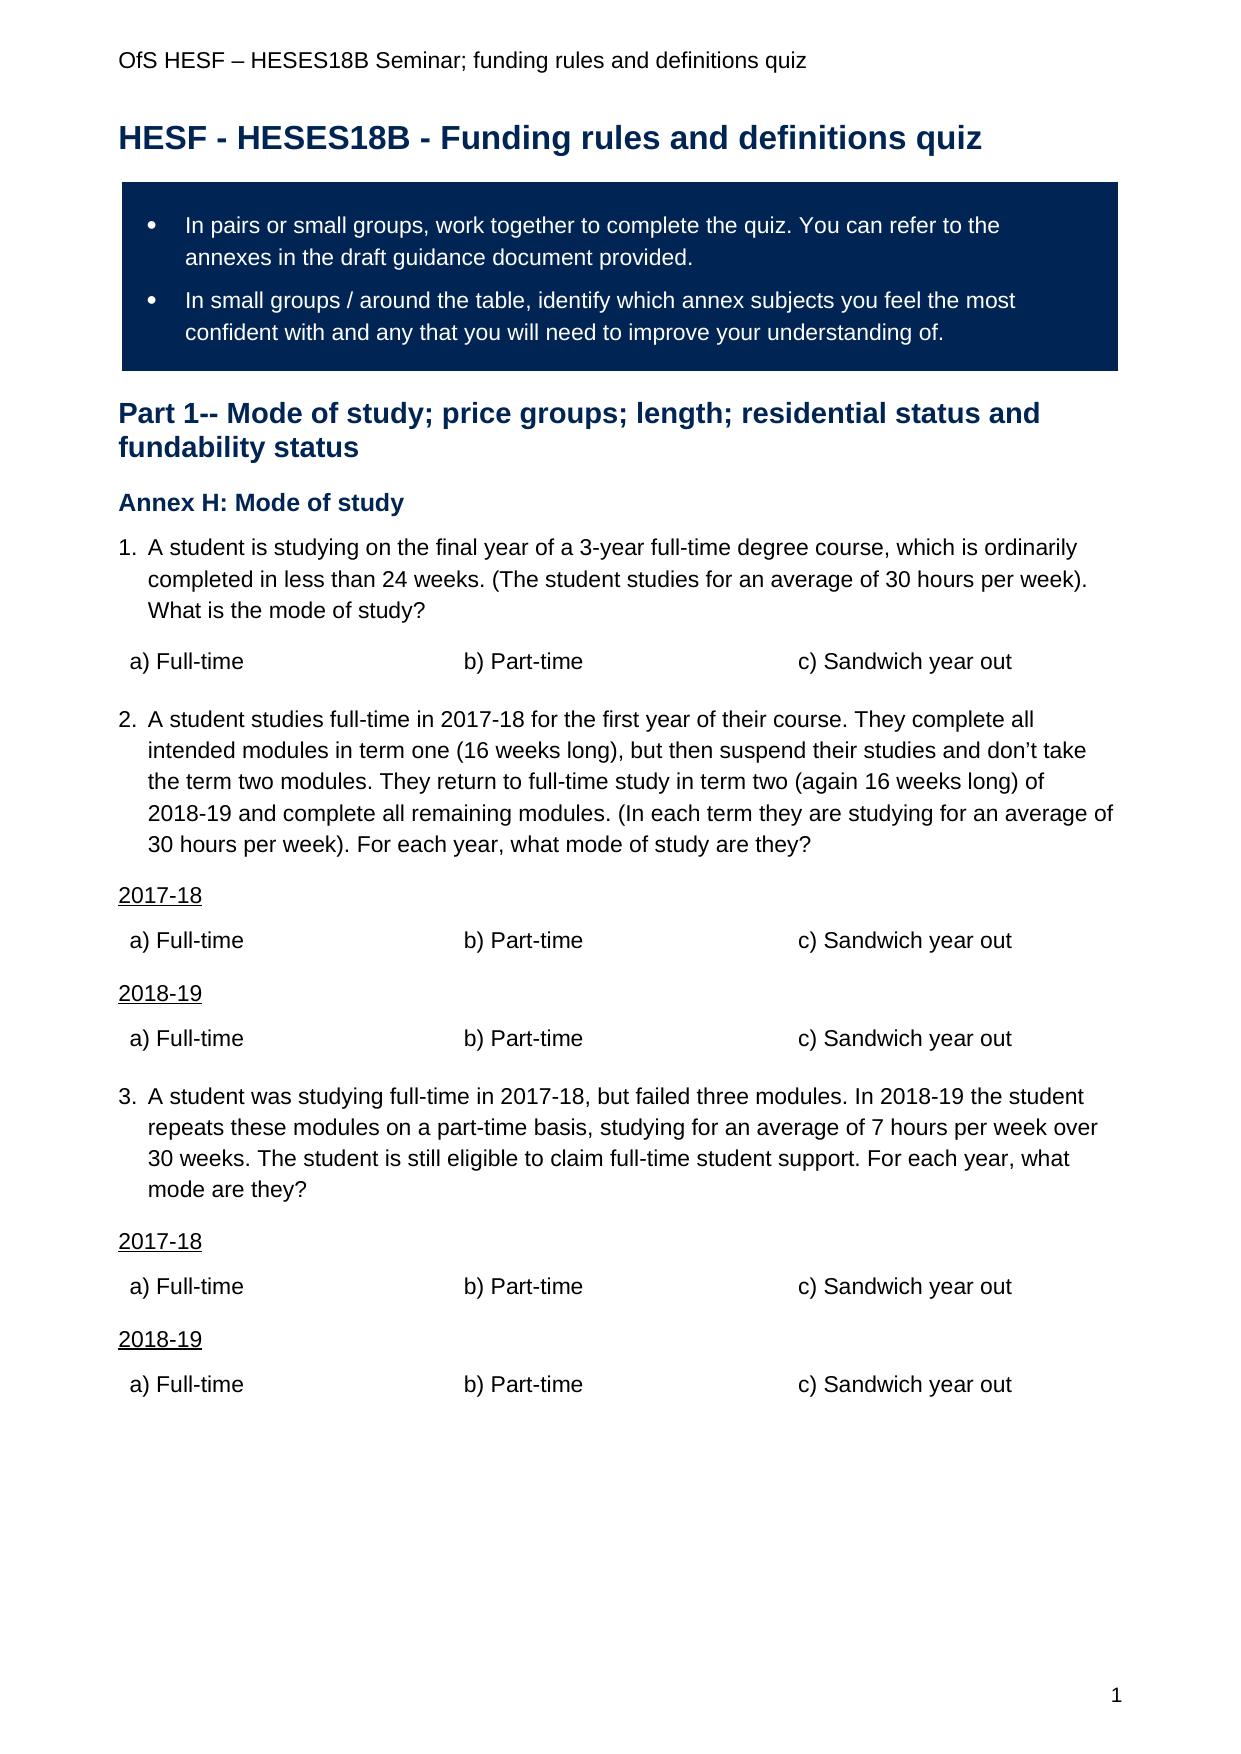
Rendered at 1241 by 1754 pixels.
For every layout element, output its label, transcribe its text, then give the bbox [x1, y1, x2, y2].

text 2018-19 [118, 1326, 1122, 1352]
text In pairs or small groups, work together to complete the quiz. You can refer to the annexes in the draft guidance document provided. [123, 183, 1117, 257]
table_header b) Part-time [453, 1273, 787, 1326]
table_header b) Part-time [453, 927, 787, 980]
text In small groups / around the table, identify which annex subjects you feel the most confident with and any that you will need to improve your understanding of. [123, 257, 1117, 370]
text 2018-19 [118, 980, 1122, 1006]
table_header c) Sandwich year out [787, 1273, 1121, 1326]
table_header b) Part-time [453, 1371, 787, 1423]
table_header a) Full-time [118, 927, 452, 980]
text A student was studying full-time in 2017-18, but failed three modules. In 2018-19 the student repeats these modules on a part-time basis, studying for an average of 7 hours per week over 30 weeks. The student is still eligible to claim full-time student support. For each year, what mode are they? [118, 1078, 1122, 1203]
table_header a) Full-time [118, 648, 452, 701]
text 2017-18 [118, 882, 1122, 908]
table_header a) Full-time [118, 1371, 452, 1423]
subtitle Annex H: Mode of study [118, 488, 1122, 517]
text 2017-18 [118, 1228, 1122, 1254]
table_header a) Full-time [118, 1025, 452, 1078]
table_header c) Sandwich year out [787, 927, 1121, 980]
text A student studies full-time in 2017-18 for the first year of their course. They complete all intended modules in term one (16 weeks long), but then suspend their studies and don’t take the term two modules. They return to full-time study in term two (again 16 weeks long) of 2018-19 and complete all remaining modules. (In each term they are studying for an average of 30 hours per week). For each year, what mode of study are they? [118, 701, 1122, 857]
table_header a) Full-time [118, 1273, 452, 1326]
table_header c) Sandwich year out [787, 1025, 1121, 1078]
subtitle HESF - HESES18B - Funding rules and definitions quiz [118, 118, 1122, 157]
table_header c) Sandwich year out [787, 1371, 1121, 1423]
table_header c) Sandwich year out [787, 648, 1121, 701]
table_header b) Part-time [453, 1025, 787, 1078]
subtitle Part 1-- Mode of study; price groups; length; residential status and fundability status [118, 396, 1122, 463]
table_header b) Part-time [453, 648, 787, 701]
text A student is studying on the final year of a 3-year full-time degree course, which is ordinarily completed in less than 24 weeks. (The student studies for an average of 30 hours per week). What is the mode of study? [118, 529, 1122, 623]
